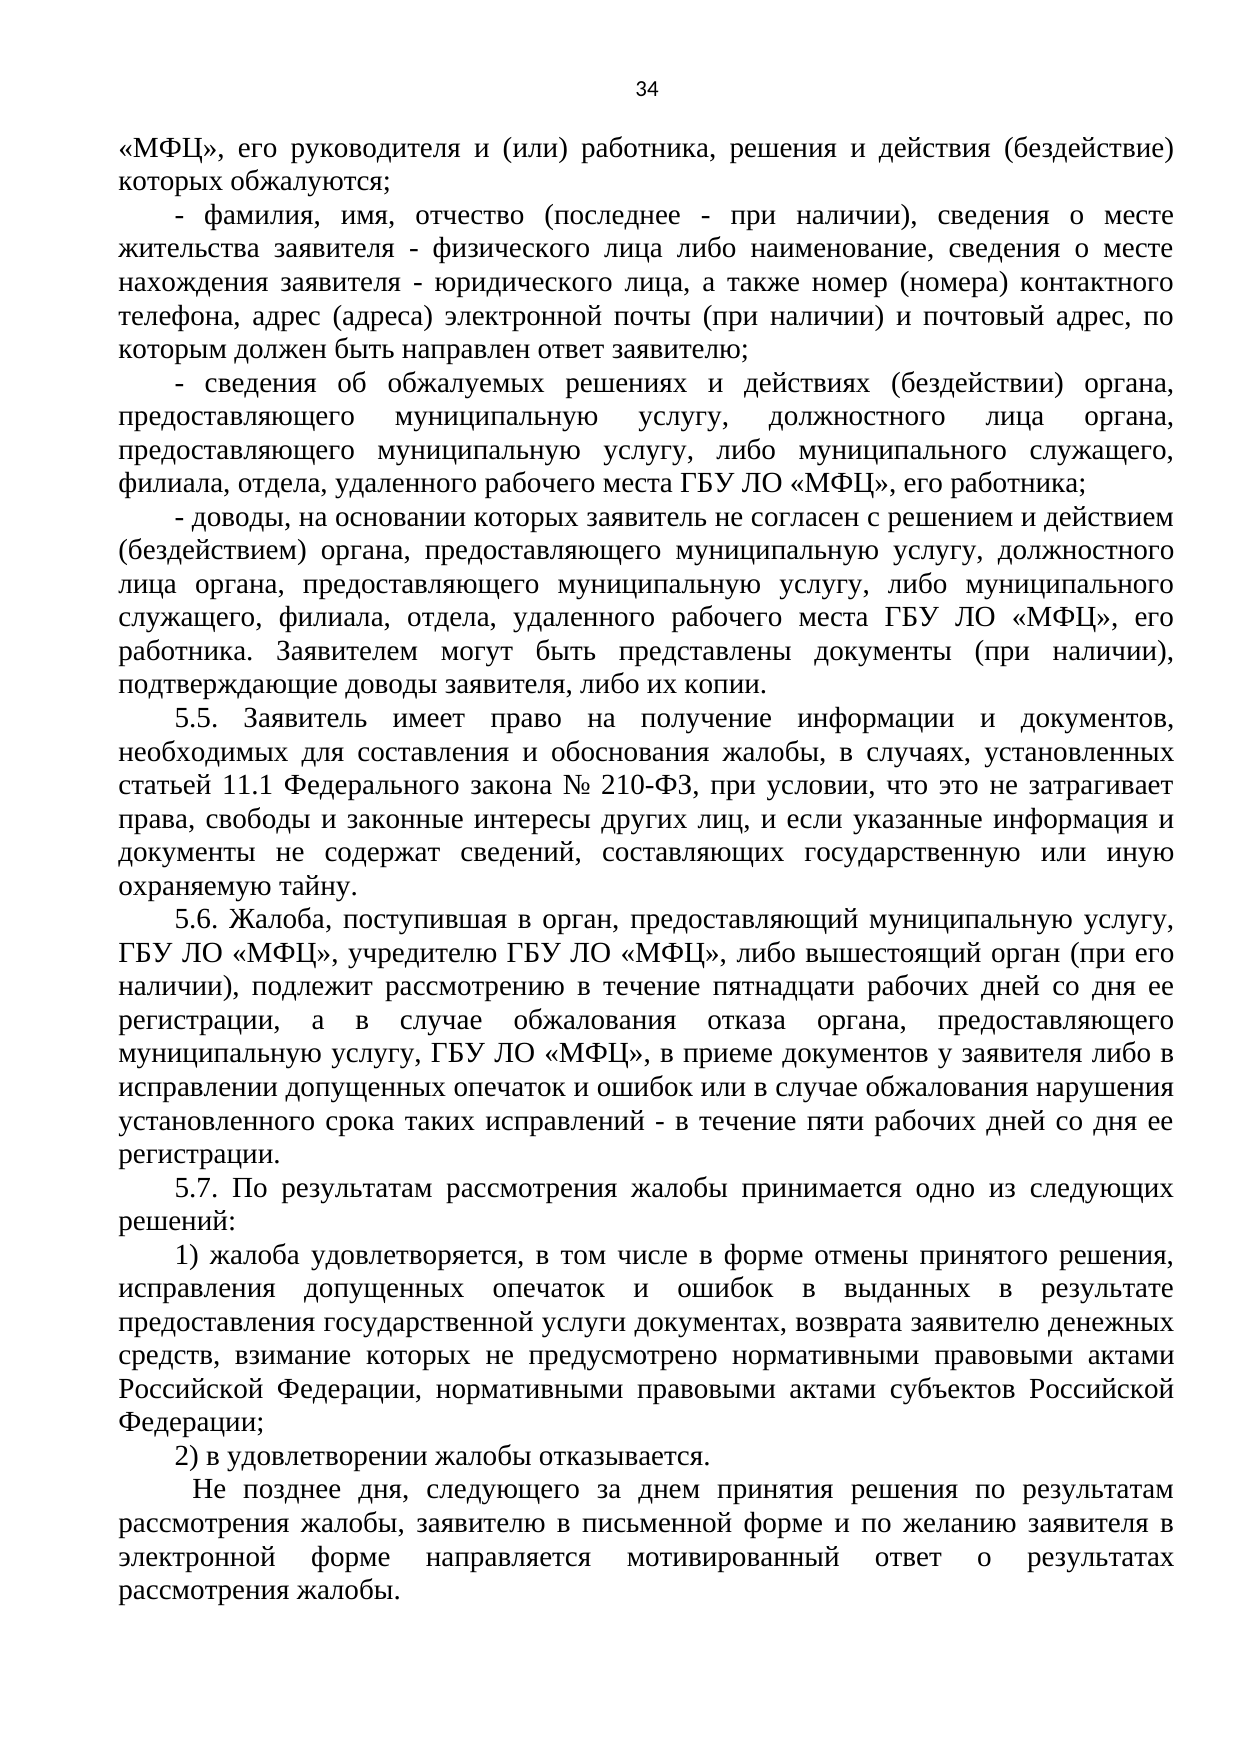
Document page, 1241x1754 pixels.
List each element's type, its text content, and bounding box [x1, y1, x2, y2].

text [118, 130, 1175, 197]
text 1) жалоба удовлетворяется, в том числе в форме отмены принятого решения, исправления допущенных опечаток и ошибок в выданных в результате предоставления государственной услуги документах, возврата заявителю денежных средств, взимание которых не предусмотрено нормативными правовыми актами Российской Федерации, нормативными правовыми актами субъектов Российской Федерации; [118, 1237, 1175, 1438]
text Не позднее дня, следующего за днем принятия решения по результатам рассмотрения жалобы, заявителю в письменной форме и по желанию заявителя в электронной форме направляется мотивированный ответ о результатах рассмотрения жалобы. [118, 1472, 1175, 1606]
text - сведения об обжалуемых решениях и действиях (бездействии) органа, предоставляющего муниципальную услугу, должностного лица органа, предоставляющего муниципальную услугу, либо муниципального служащего, филиала, отдела, удаленного рабочего места ГБУ ЛО «МФЦ», его работника; [118, 365, 1175, 499]
text 5.5. Заявитель имеет право на получение информации и документов, необходимых для составления и обоснования жалобы, в случаях, установленных статьей 11.1 Федерального закона № 210-ФЗ, при условии, что это не затрагивает права, свободы и законные интересы других лиц, и если указанные информация и документы не содержат сведений, составляющих государственную или иную охраняемую тайну. [118, 700, 1175, 901]
text 2) в удовлетворении жалобы отказывается. [118, 1438, 1175, 1472]
text - фамилия, имя, отчество (последнее - при наличии), сведения о месте жительства заявителя - физического лица либо наименование, сведения о месте нахождения заявителя - юридического лица, а также номер (номера) контактного телефона, адрес (адреса) электронной почты (при наличии) и почтовый адрес, по которым должен быть направлен ответ заявителю; [118, 197, 1175, 365]
text 5.6. Жалоба, поступившая в орган, предоставляющий муниципальную услугу, ГБУ ЛО «МФЦ», учредителю ГБУ ЛО «МФЦ», либо вышестоящий орган (при его наличии), подлежит рассмотрению в течение пятнадцати рабочих дней со дня ее регистрации, а в случае обжалования отказа органа, предоставляющего муниципальную услугу, ГБУ ЛО «МФЦ», в приеме документов у заявителя либо в исправлении допущенных опечаток и ошибок или в случае обжалования нарушения установленного срока таких исправлений - в течение пяти рабочих дней со дня ее регистрации. [118, 901, 1175, 1170]
text 5.7. По результатам рассмотрения жалобы принимается одно из следующих решений: [118, 1170, 1175, 1237]
text - доводы, на основании которых заявитель не согласен с решением и действием (бездействием) органа, предоставляющего муниципальную услугу, должностного лица органа, предоставляющего муниципальную услугу, либо муниципального служащего, филиала, отдела, удаленного рабочего места ГБУ ЛО «МФЦ», его работника. Заявителем могут быть представлены документы (при наличии), подтверждающие доводы заявителя, либо их копии. [118, 499, 1175, 700]
